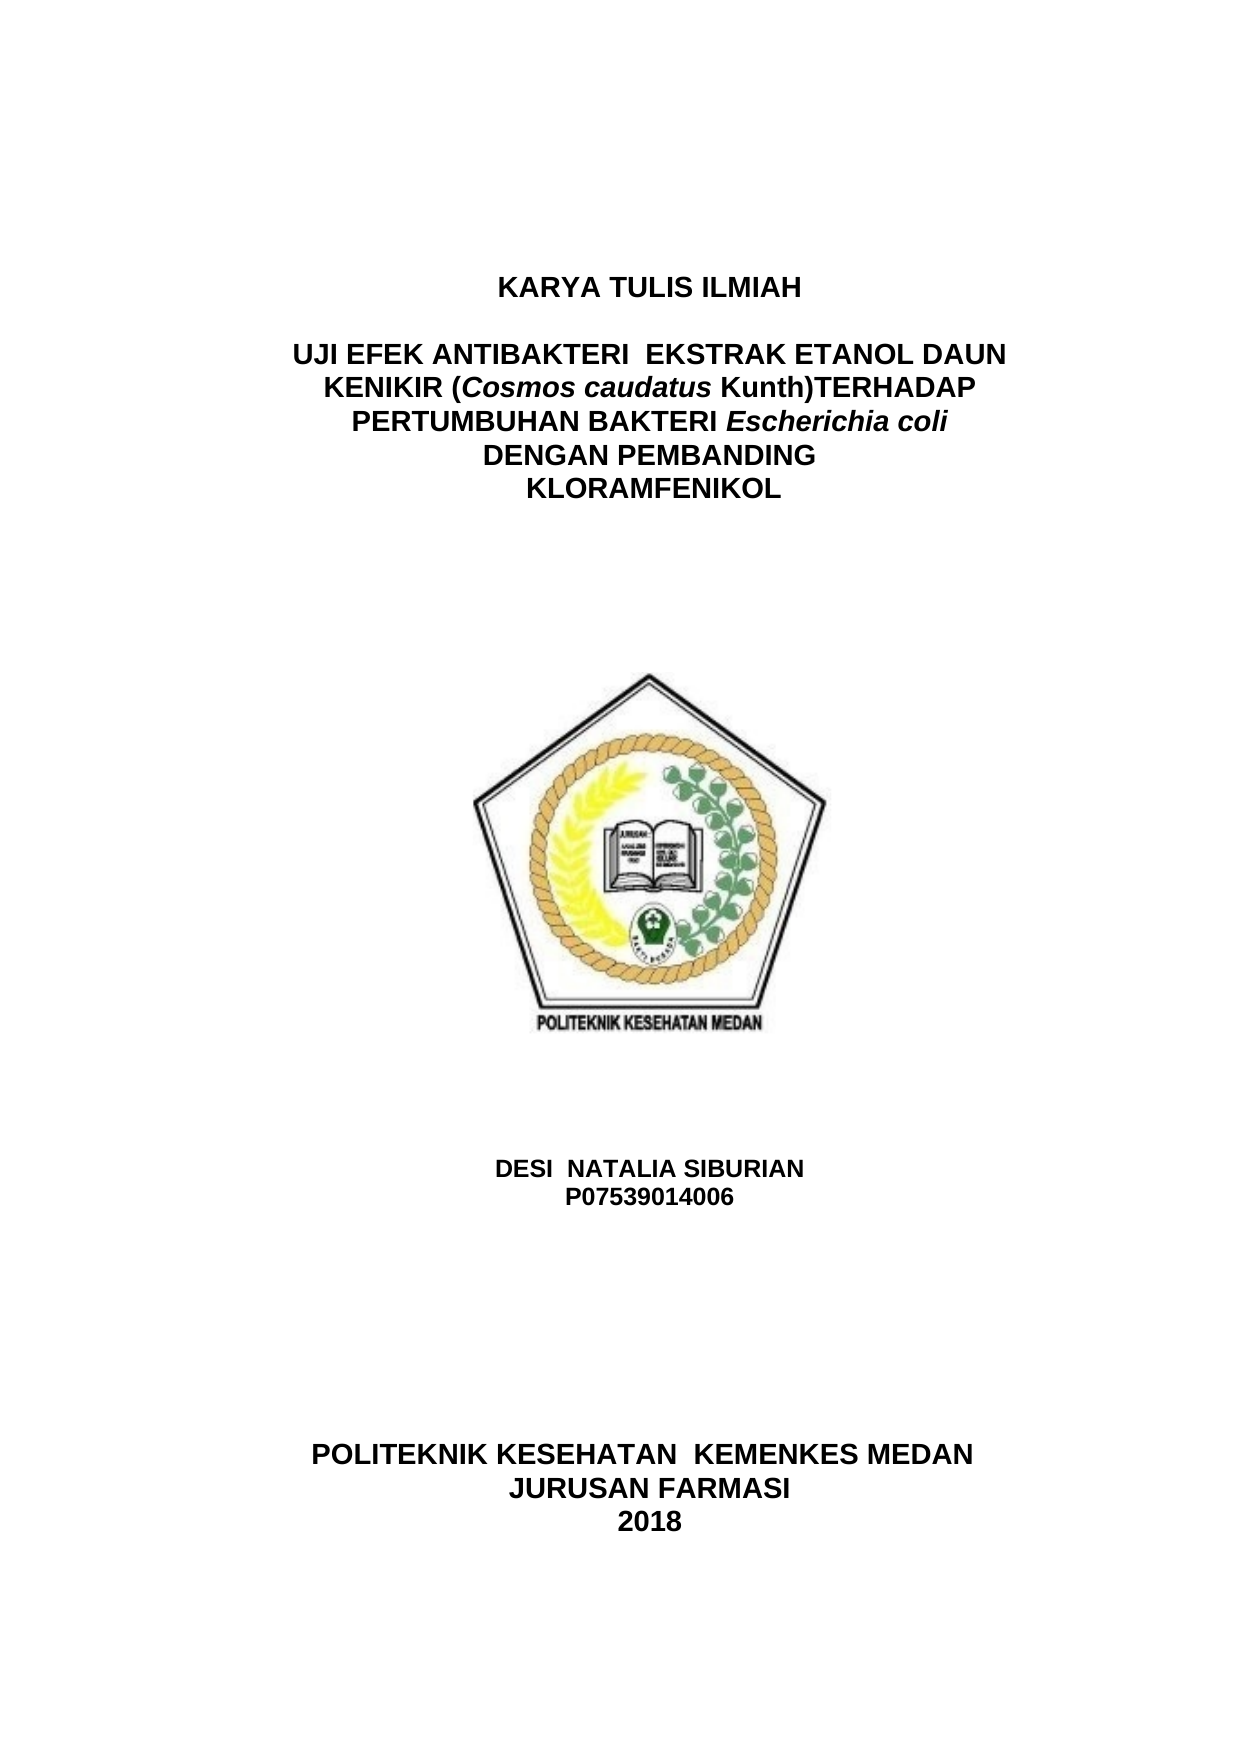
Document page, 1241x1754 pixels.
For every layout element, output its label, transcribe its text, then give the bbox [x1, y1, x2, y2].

text JURUSAN FARMASI [236, 1471, 1063, 1504]
text DENGAN PEMBANDING [236, 437, 1063, 471]
text KLORAMFENIKOL [236, 471, 1063, 504]
text UJI EFEK ANTIBAKTERI EKSTRAK ETANOL DAUN KENIKIR (Cosmos caudatus Kunth)TERHADAP PERTUMBUHAN BAKTERI Escherichia coli [236, 337, 1063, 437]
text POLITEKNIK KESEHATAN KEMENKES MEDAN [236, 1437, 1063, 1471]
text KARYA TULIS ILMIAH [236, 270, 1063, 303]
text P07539014006 [236, 1182, 1063, 1211]
text DESI NATALIA SIBURIAN [236, 1154, 1063, 1182]
text 2018 [236, 1504, 1063, 1538]
picture [472, 672, 832, 1039]
